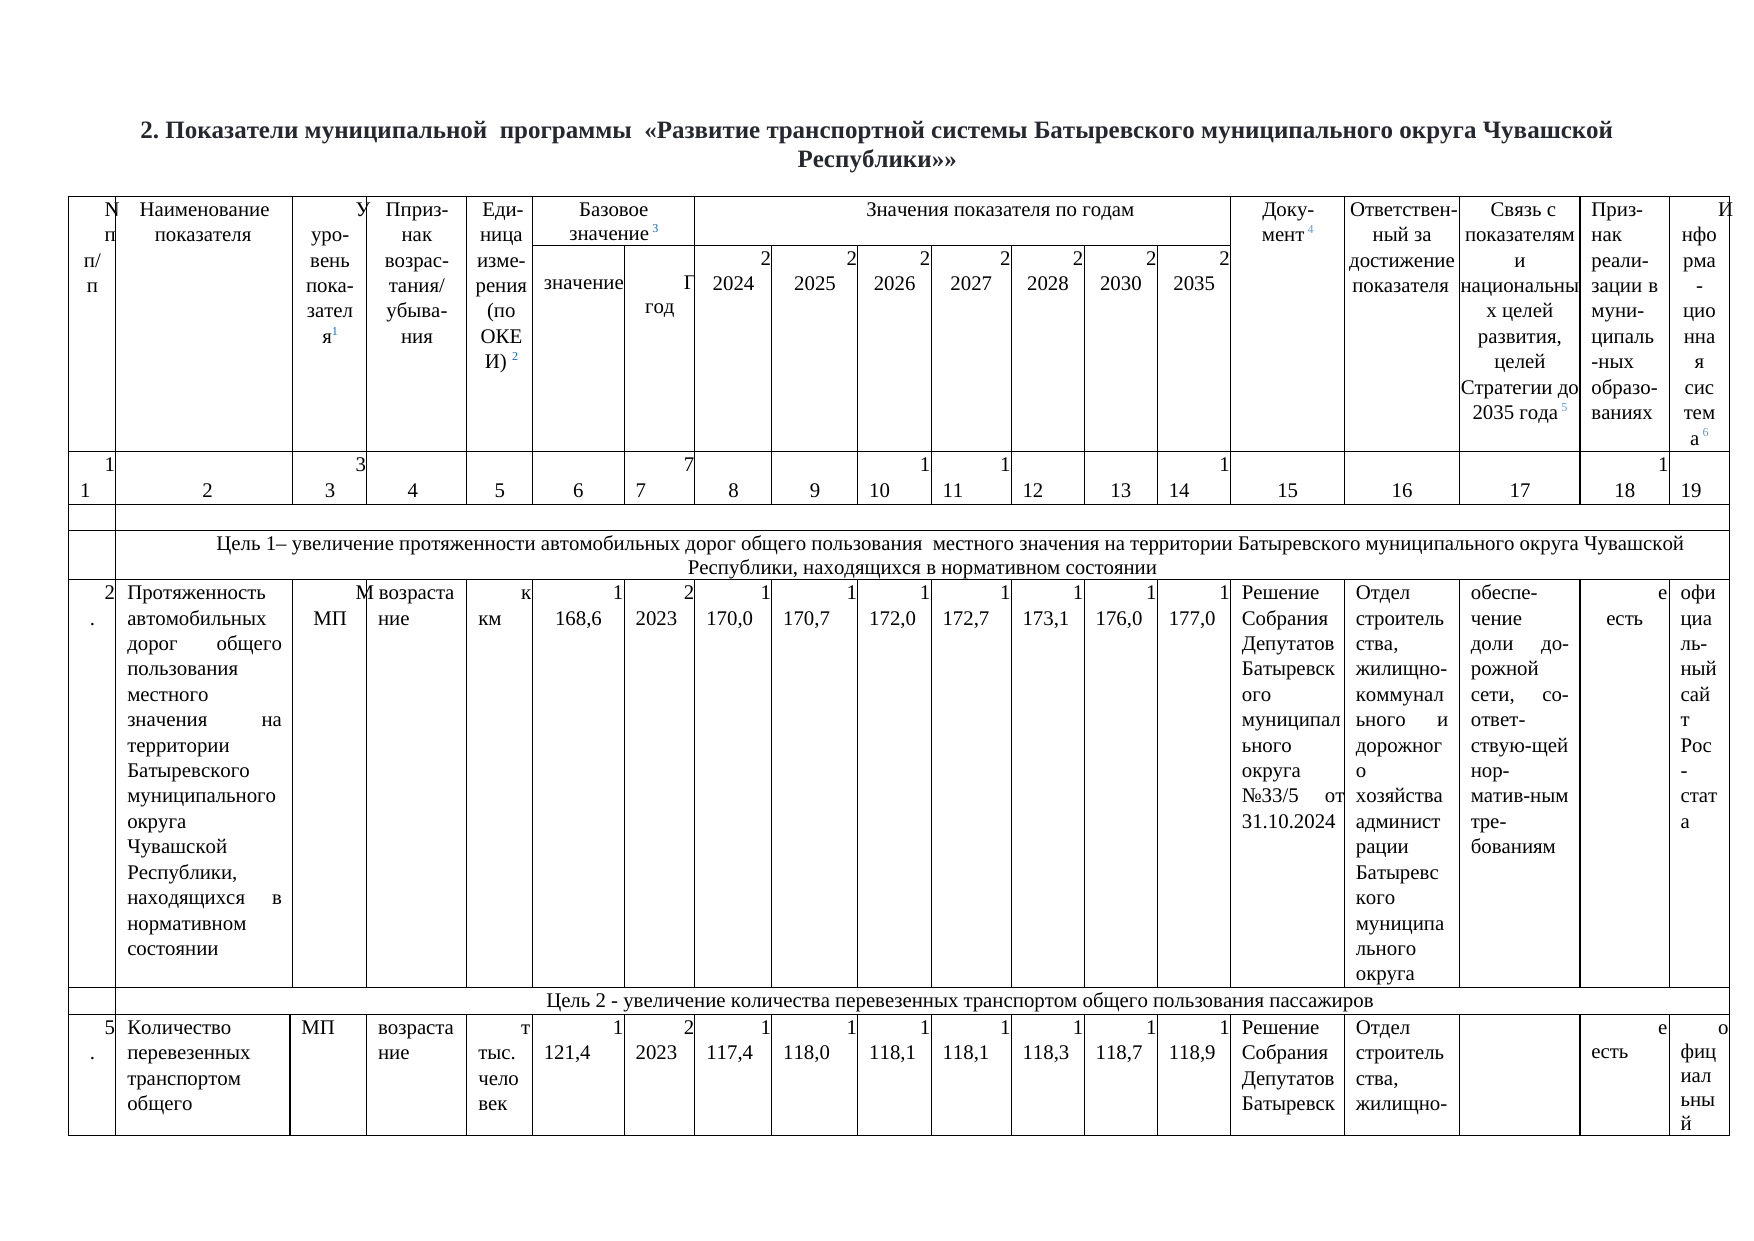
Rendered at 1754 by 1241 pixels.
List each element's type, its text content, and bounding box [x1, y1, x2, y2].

table_cell 13 [1085, 452, 1157, 503]
table_header Информа-ционная система 6 [1670, 197, 1729, 451]
table_cell МП [291, 1015, 366, 1135]
table_header Доку-мент 4 [1231, 197, 1344, 451]
table_cell [69, 531, 115, 579]
table_cell 1117,4 [695, 1015, 771, 1135]
table_cell 1176,0 [1085, 580, 1157, 987]
table_cell 1118,0 [772, 1015, 857, 1135]
table_cell Ггод [625, 246, 694, 451]
table_cell значение [533, 246, 624, 451]
table_cell 114 [1158, 452, 1230, 503]
table_cell еесть [1581, 1015, 1669, 1135]
table_cell ММП [293, 580, 366, 987]
table_cell 1118,7 [1085, 1015, 1157, 1135]
table_header Базовое значение 3 [533, 197, 694, 245]
table_cell [69, 505, 115, 530]
table_cell 16 [1345, 452, 1459, 503]
table_cell официаль-ный сайт Рос-стата [1670, 580, 1729, 987]
table_cell 33 [293, 452, 366, 503]
table_cell 1118,9 [1158, 1015, 1230, 1135]
table_cell [69, 988, 115, 1014]
table_cell 22024 [695, 246, 771, 451]
table_cell возрастание [367, 580, 466, 987]
table_cell 5 [467, 452, 532, 503]
table_cell 1118,1 [932, 1015, 1011, 1135]
table_cell 111 [932, 452, 1011, 503]
list 2. Показатели муниципальной программы «Развитие транспортной системы Батыревского муниципального округа Чувашской Республики»» [83, 115, 1671, 172]
table_header N пп/п [69, 197, 115, 451]
table_cell 17 [1460, 452, 1579, 503]
table_cell 22023 [625, 1015, 694, 1135]
table_header Ууро-вень пока-зателя1 [293, 197, 366, 451]
table_cell 1118,3 [1012, 1015, 1084, 1135]
table_cell обеспе-чение доли до-рожной сети, со-ответ-ствую-щей нор-матив-ным тре-бованиям [1460, 580, 1579, 987]
table_cell 1173,1 [1012, 580, 1084, 987]
table_cell 12 [1012, 452, 1084, 503]
table_cell 22028 [1012, 246, 1084, 451]
table_cell 118 [1581, 452, 1669, 503]
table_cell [1231, 1015, 1344, 1135]
table_cell 6 [533, 452, 624, 503]
table_cell 22030 [1085, 246, 1157, 451]
table_cell ккм [467, 580, 532, 987]
table_cell возрастание [367, 1015, 466, 1135]
table_cell 77 [625, 452, 694, 503]
table_cell Протяженность автомобильных дорог общего пользования местного значения на территории Батыревского муниципального округа Чувашской Республики, находящихся в нормативном состоянии [116, 580, 292, 987]
table_header Значения показателя по годам [695, 197, 1230, 245]
table_header Приз-нак реали-зации в муни-ципаль-ных образо-ваниях [1581, 197, 1669, 451]
table_cell Цель 2 - увеличение количества перевезенных транспортом общего пользования пассажиров [116, 988, 1729, 1014]
table_cell 2 [116, 452, 292, 503]
table_cell 8 [695, 452, 771, 503]
table_cell Решение Собрания Депутатов Батыревского муниципального округа №33/5 от 31.10.2024 [1231, 580, 1344, 987]
table_cell Цель 1– увеличение протяженности автомобильных дорог общего пользования местного значения на территории Батыревского муниципального округа Чувашской Республики, находящихся в нормативном состоянии [116, 531, 1729, 579]
table_cell 22027 [932, 246, 1011, 451]
table_cell 1121,4 [533, 1015, 624, 1135]
table_cell 4 [367, 452, 466, 503]
table_header Связь с показателями национальных целей развития, целей Стратегии до 2035 года 5 [1460, 197, 1579, 451]
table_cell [1345, 1015, 1459, 1135]
table_cell 110 [858, 452, 931, 503]
table_cell 15 [1231, 452, 1344, 503]
table_cell 22035 [1158, 246, 1230, 451]
table_header Наименование показателя [116, 197, 292, 451]
table_cell 1170,0 [695, 580, 771, 987]
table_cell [1670, 1015, 1729, 1135]
table_cell 22025 [772, 246, 857, 451]
table_cell 9 [772, 452, 857, 503]
table_cell Отдел строительства, жилищно-коммунального и дорожного хозяйства администрации Батыревского муниципального округа [1345, 580, 1459, 987]
table_cell 22023 [625, 580, 694, 987]
table_cell 2. [69, 580, 115, 987]
table_cell 5. [69, 1015, 115, 1135]
table_cell [116, 505, 1729, 530]
table_cell ттыс.человек [467, 1015, 532, 1135]
table_header Еди-ница изме-рения (по ОКЕИ) 2 [467, 197, 532, 451]
table_cell 19 [1670, 452, 1729, 503]
table_cell 11 [69, 452, 115, 503]
table_header Ответствен-ный за достижение показателя [1345, 197, 1459, 451]
table_cell 1172,7 [932, 580, 1011, 987]
table_cell 1168,6 [533, 580, 624, 987]
table_cell 1172,0 [858, 580, 931, 987]
table_cell [1460, 1015, 1579, 1135]
table_cell 1177,0 [1158, 580, 1230, 987]
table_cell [116, 1015, 289, 1135]
table_cell 22026 [858, 246, 931, 451]
table_cell 1170,7 [772, 580, 857, 987]
table_cell 1118,1 [858, 1015, 931, 1135]
table_header Пприз-нак возрас-тания/ убыва-ния [367, 197, 466, 451]
table_cell еесть [1581, 580, 1669, 987]
